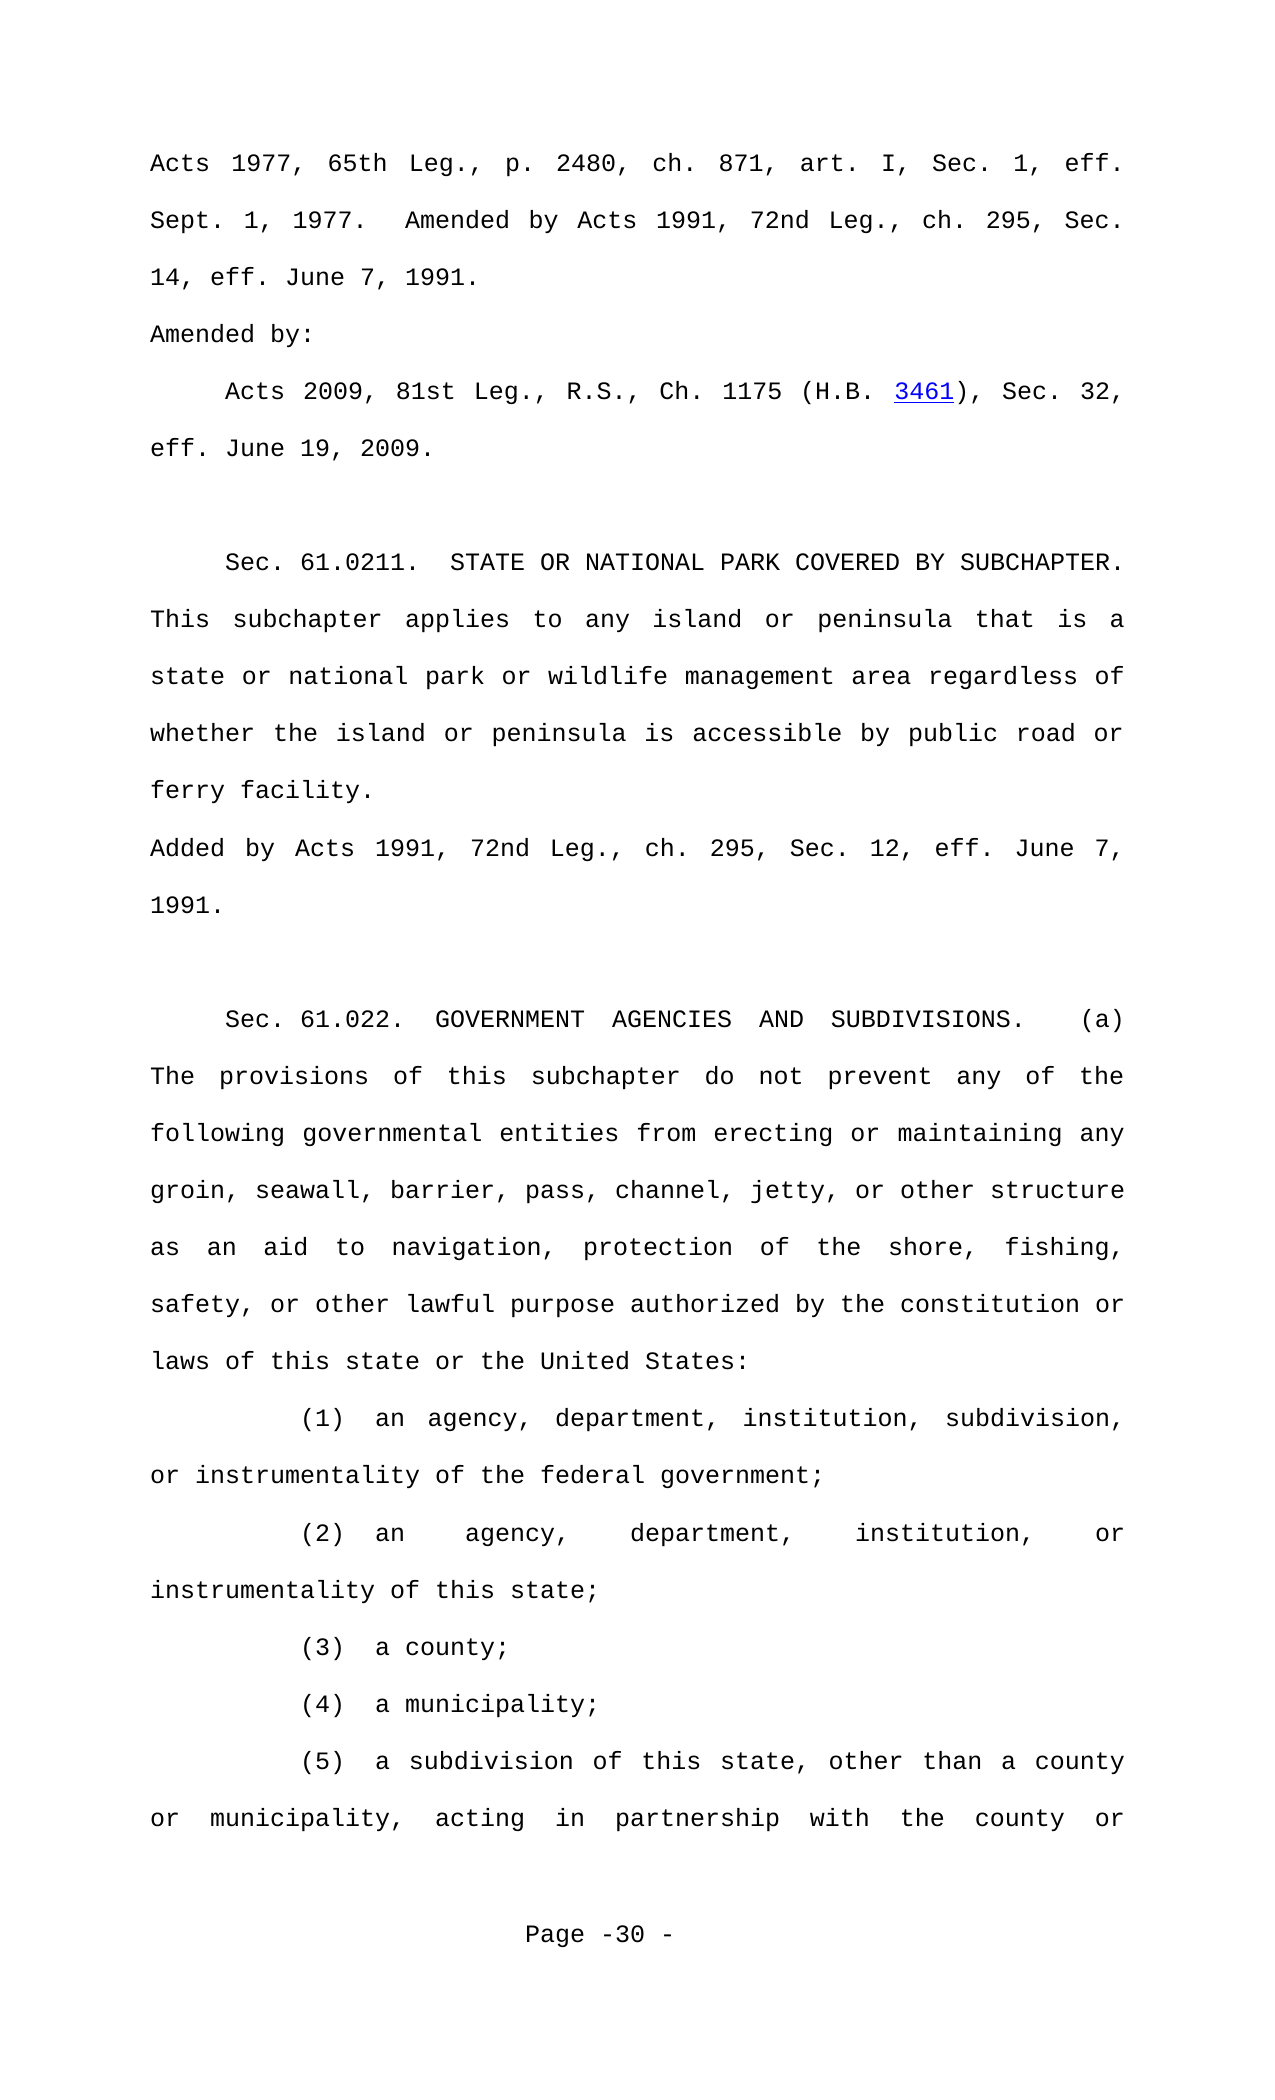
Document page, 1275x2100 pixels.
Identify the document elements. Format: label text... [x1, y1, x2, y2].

text (2) an agency, department, institution, or instrumentality of this state; [150, 1520, 1125, 1606]
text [150, 1748, 1125, 1834]
text Sec. 61.0211. STATE OR NATIONAL PARK COVERED BY SUBCHAPTER. This subchapter applies to any island or peninsula that is a state or national park or wildlife management area regardless of whether the island or peninsula is accessible by public road or ferry facility. [150, 549, 1125, 806]
text (1) an agency, department, institution, subdivision, or instrumentality of the federal government; [150, 1406, 1125, 1491]
text Added by Acts 1991, 72nd Leg., ch. 295, Sec. 12, eff. June 7, 1991. [150, 835, 1125, 921]
text (3) a county; [150, 1634, 1125, 1663]
text Amended by: [150, 321, 1125, 350]
text Acts 1977, 65th Leg., p. 2480, ch. 871, art. I, Sec. 1, eff. Sept. 1, 1977. Amended by Acts 1991, 72nd Leg., ch. 295, Sec. 14, eff. June 7, 1991. [150, 150, 1125, 293]
text Acts 2009, 81st Leg., R.S., Ch. 1175 (H.B. 3461), Sec. 32, eff. June 19, 2009. [150, 378, 1125, 464]
text Sec. 61.022. GOVERNMENT AGENCIES AND SUBDIVISIONS. (a) The provisions of this subchapter do not prevent any of the following governmental entities from erecting or maintaining any groin, seawall, barrier, pass, channel, jetty, or other structure as an aid to navigation, protection of the shore, fishing, safety, or other lawful purpose authorized by the constitution or laws of this state or the United States: [150, 1006, 1125, 1377]
text (4) a municipality; [150, 1691, 1125, 1720]
